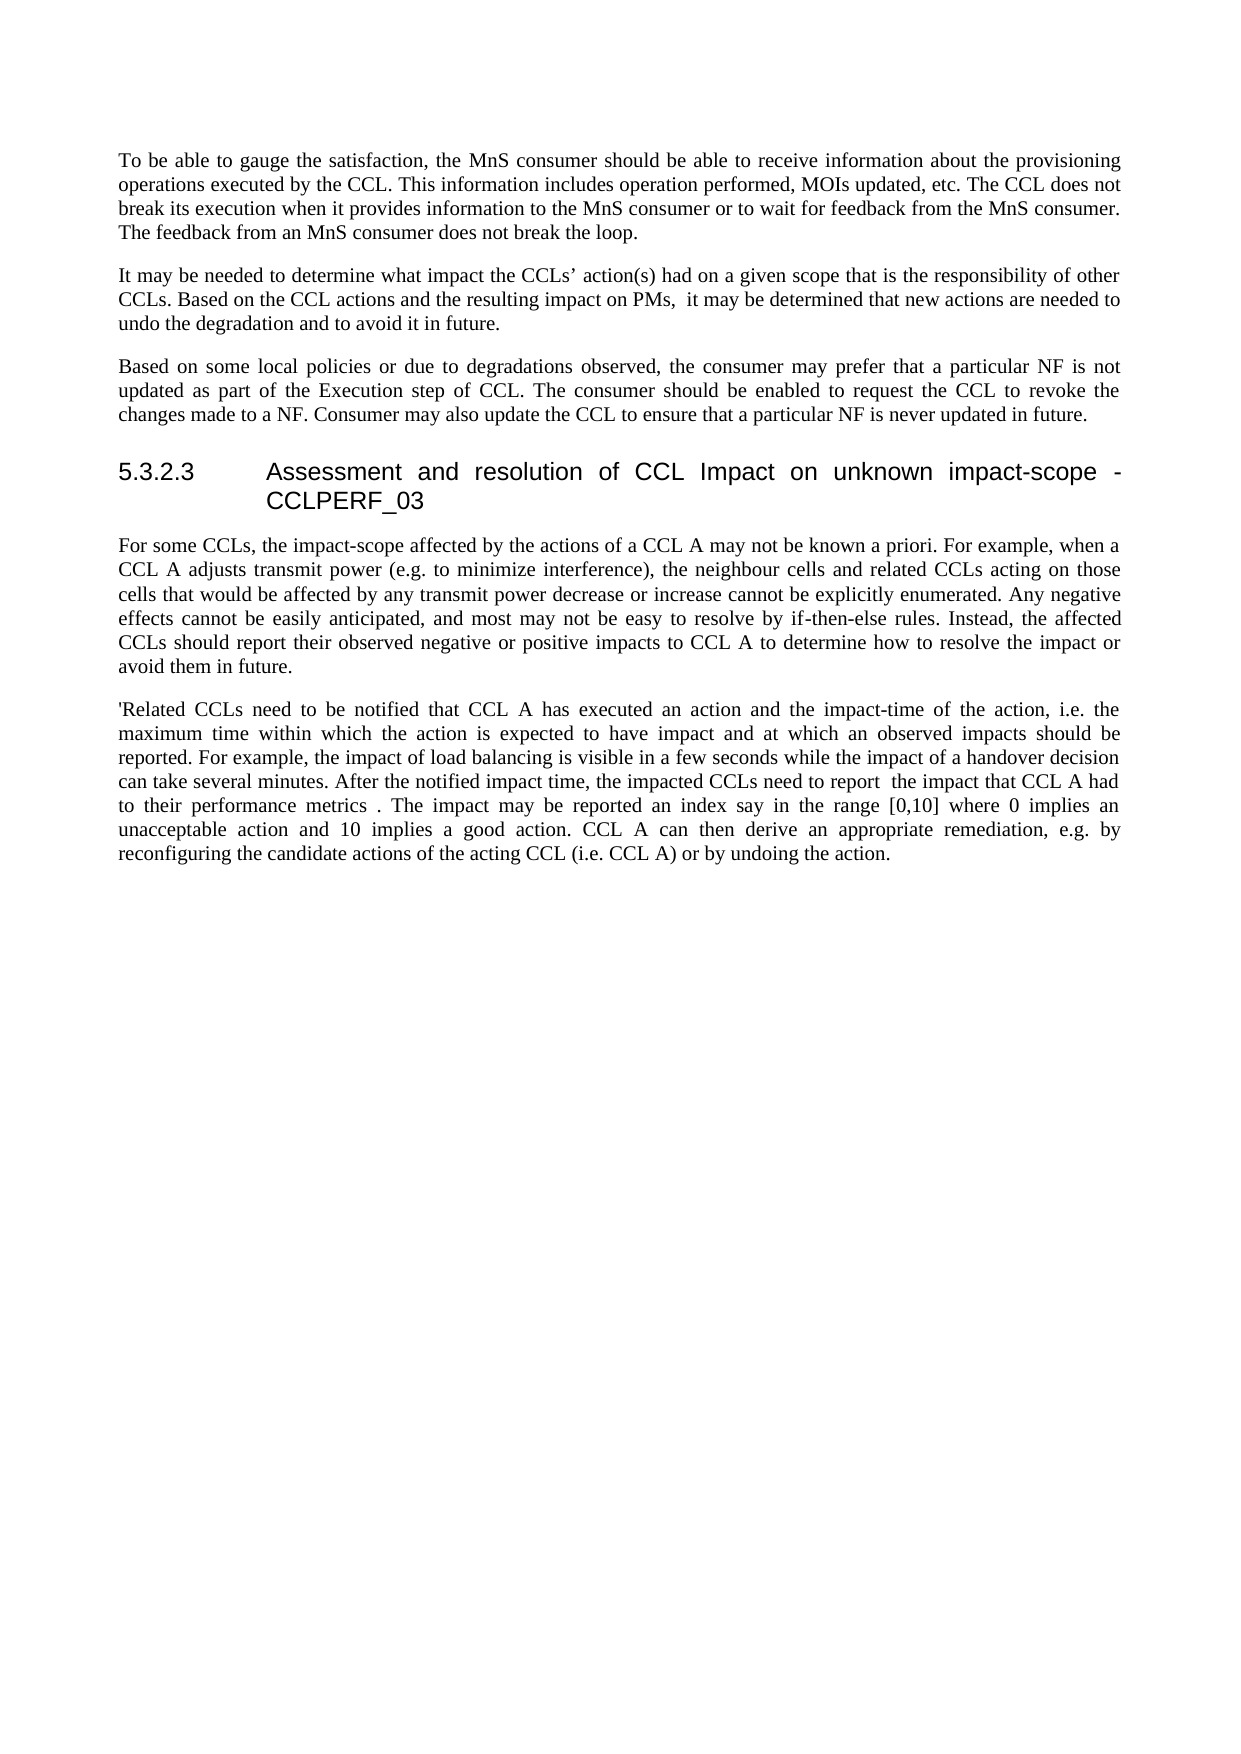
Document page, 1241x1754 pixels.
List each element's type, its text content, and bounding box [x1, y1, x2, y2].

text To be able to gauge the satisfaction, the MnS consumer should be able to receive information about the provisioning operations executed by the CCL. This information includes operation performed, MOIs updated, etc. The CCL does not break its execution when it provides information to the MnS consumer or to wait for feedback from the MnS consumer. The feedback from an MnS consumer does not break the loop. [118, 148, 1122, 244]
text 5.3.2.3 Assessment and resolution of CCL Impact on unknown impact-scope - CCLPERF_03 [118, 457, 1122, 514]
text For some CCLs, the impact-scope affected by the actions of a CCL A may not be known a priori. For example, when a CCL A adjusts transmit power (e.g. to minimize interference), the neighbour cells and related CCLs acting on those cells that would be affected by any transmit power decrease or increase cannot be explicitly enumerated. Any negative effects cannot be easily anticipated, and most may not be easy to resolve by if-then-else rules. Instead, the affected CCLs should report their observed negative or positive impacts to CCL A to determine how to resolve the impact or avoid them in future. [118, 533, 1122, 678]
text 'Related CCLs need to be notified that CCL A has executed an action and the impact-time of the action, i.e. the maximum time within which the action is expected to have impact and at which an observed impacts should be reported. For example, the impact of load balancing is visible in a few seconds while the impact of a handover decision can take several minutes. After the notified impact time, the impacted CCLs need to report the impact that CCL A had to their performance metrics . The impact may be reported an index say in the range [0,10] where 0 implies an unacceptable action and 10 implies a good action. CCL A can then derive an appropriate remediation, e.g. by reconfiguring the candidate actions of the acting CCL (i.e. CCL A) or by undoing the action. [118, 696, 1122, 865]
text Based on some local policies or due to degradations observed, the consumer may prefer that a particular NF is not updated as part of the Execution step of CCL. The consumer should be enabled to request the CCL to revoke the changes made to a NF. Consumer may also update the CCL to ensure that a particular NF is never updated in future. [118, 354, 1122, 426]
text It may be needed to determine what impact the CCLs’ action(s) had on a given scope that is the responsibility of other CCLs. Based on the CCL actions and the resulting impact on PMs, it may be determined that new actions are needed to undo the degradation and to avoid it in future. [118, 263, 1122, 335]
